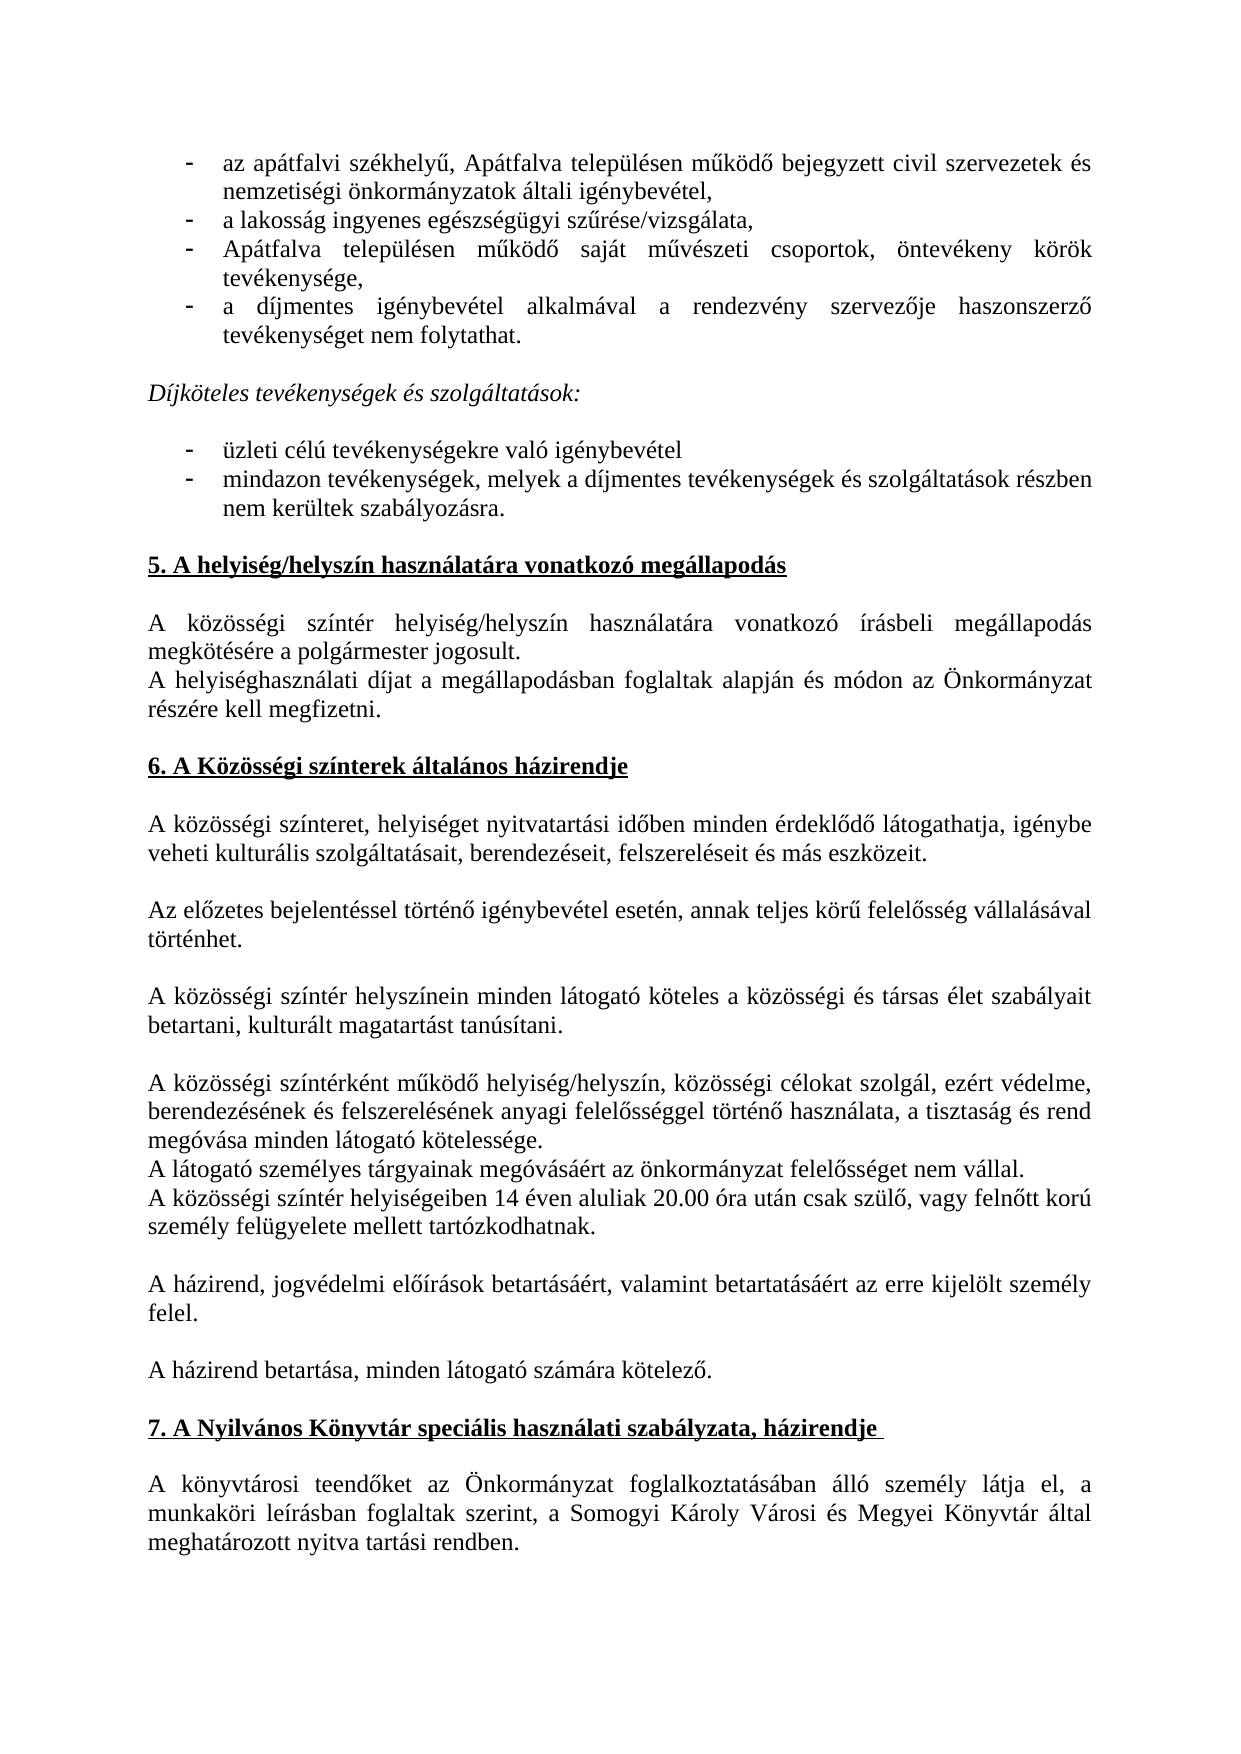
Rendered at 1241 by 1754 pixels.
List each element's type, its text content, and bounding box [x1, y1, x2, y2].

text A látogató személyes tárgyainak megóvásáért az önkormányzat felelősséget nem vállal. [148, 1154, 1093, 1183]
text A házirend, jogvédelmi előírások betartásáért, valamint betartatásáért az erre kijelölt személy felel. [148, 1269, 1093, 1326]
text A házirend betartása, minden látogató számára kötelező. [148, 1355, 1093, 1384]
text A közösségi színtér helyiségeiben 14 éven aluliak 20.00 óra után csak szülő, vagy felnőtt korú személy felügyelete mellett tartózkodhatnak. [148, 1183, 1093, 1240]
list üzleti célú tevékenységekre való igénybevétel [185, 435, 1093, 464]
list mindazon tevékenységek, melyek a díjmentes tevékenységek és szolgáltatások részben nem kerültek szabályozásra. [185, 464, 1093, 521]
list a díjmentes igénybevétel alkalmával a rendezvény szervezője haszonszerző tevékenységet nem folytathat. [185, 291, 1093, 349]
text A könyvtárosi teendőket az Önkormányzat foglalkoztatásában álló személy látja el, a munkaköri leírásban foglaltak szerint, a Somogyi Károly Városi és Megyei Könyvtár által meghatározott nyitva tartási rendben. [148, 1469, 1093, 1556]
text 7. A Nyilvános Könyvtár speciális használati szabályzata, házirendje [148, 1413, 1093, 1441]
list az apátfalvi székhelyű, Apátfalva településen működő bejegyzett civil szervezetek és nemzetiségi önkormányzatok általi igénybevétel, [185, 148, 1093, 205]
text A helyiséghasználati díjat a megállapodásban foglaltak alapján és módon az Önkormányzat részére kell megfizetni. [148, 665, 1093, 723]
text A közösségi színtér helyszínein minden látogató köteles a közösségi és társas élet szabályait betartani, kulturált magatartást tanúsítani. [148, 981, 1093, 1039]
text A közösségi színtér helyiség/helyszín használatára vonatkozó írásbeli megállapodás megkötésére a polgármester jogosult. [148, 608, 1093, 665]
text Díjköteles tevékenységek és szolgáltatások: [148, 378, 1093, 406]
list a lakosság ingyenes egészségügyi szűrése/vizsgálata, [185, 205, 1093, 234]
list Apátfalva településen működő saját művészeti csoportok, öntevékeny körök tevékenysége, [185, 234, 1093, 291]
text Az előzetes bejelentéssel történő igénybevétel esetén, annak teljes körű felelősség vállalásával történhet. [148, 895, 1093, 953]
text 6. A Közösségi színterek általános házirendje [148, 751, 1093, 780]
text A közösségi színtérként működő helyiség/helyszín, közösségi célokat szolgál, ezért védelme, berendezésének és felszerelésének anyagi felelősséggel történő használata, a tisztaság és rend megóvása minden látogató kötelessége. [148, 1068, 1093, 1154]
text 5. A helyiség/helyszín használatára vonatkozó megállapodás [148, 550, 1093, 579]
text A közösségi színteret, helyiséget nyitvatartási időben minden érdeklődő látogathatja, igénybe veheti kulturális szolgáltatásait, berendezéseit, felszereléseit és más eszközeit. [148, 809, 1093, 866]
